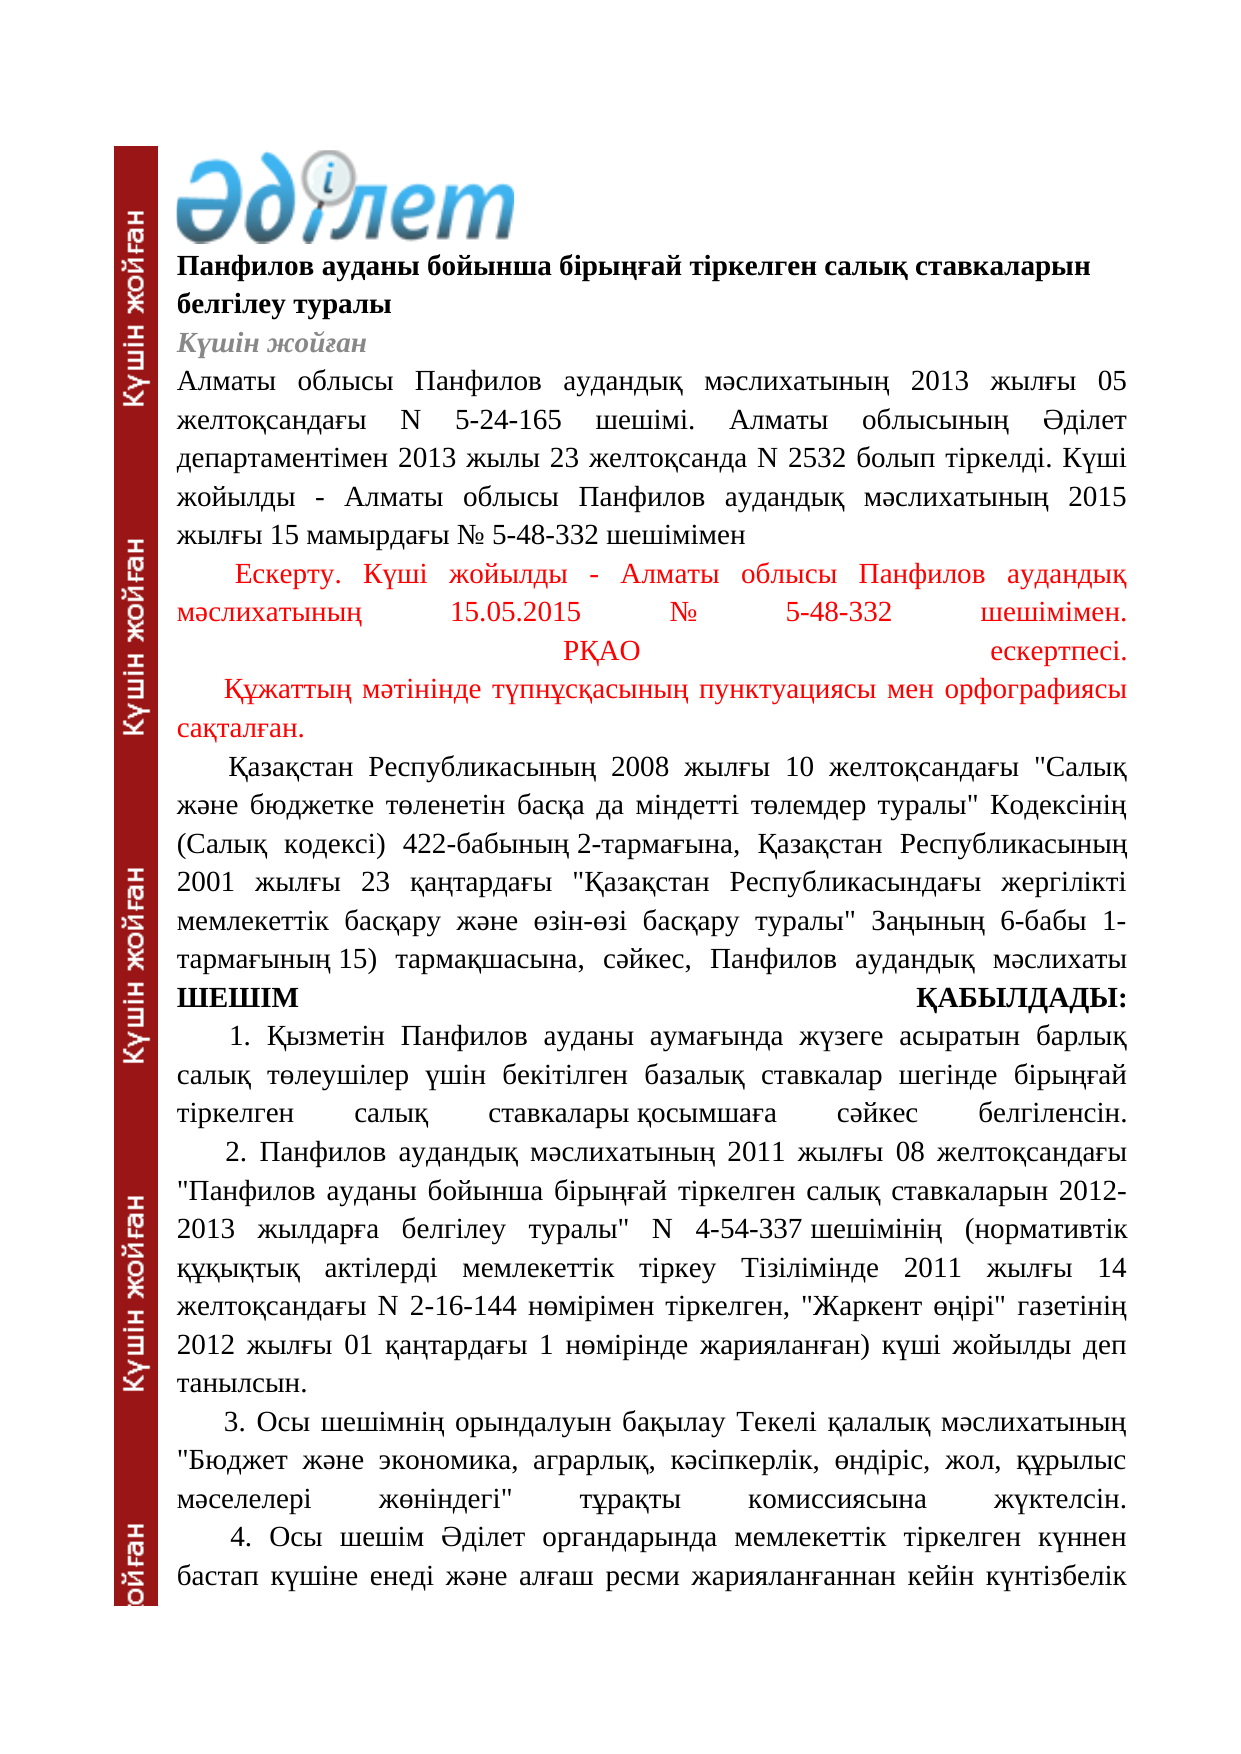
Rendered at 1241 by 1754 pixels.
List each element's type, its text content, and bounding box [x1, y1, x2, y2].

picture [114, 320, 158, 325]
text Панфилов ауданы бойынша бірыңғай тіркелген салық ставкаларын белгілеу туралы [112, 248, 1128, 320]
picture [114, 551, 158, 556]
text Алматы облысы Панфилов аудандық мәслихатының 2013 жылғы 05 желтоқсандағы N 5-24-165 шешімі. Алматы облысының Әділет департаментімен 2013 жылы 23 желтоқсанда N 2532 болып тіркелді. Күші жойылды - Алматы облысы Панфилов аудандық мәслихатының 2015 жылғы 15 мамырдағы № 5-48-332 шешімімен [112, 363, 1128, 551]
picture [114, 358, 158, 363]
text Күшін жойған [112, 325, 1128, 358]
picture [114, 1592, 158, 1606]
picture [114, 146, 158, 248]
picture [176, 150, 515, 244]
